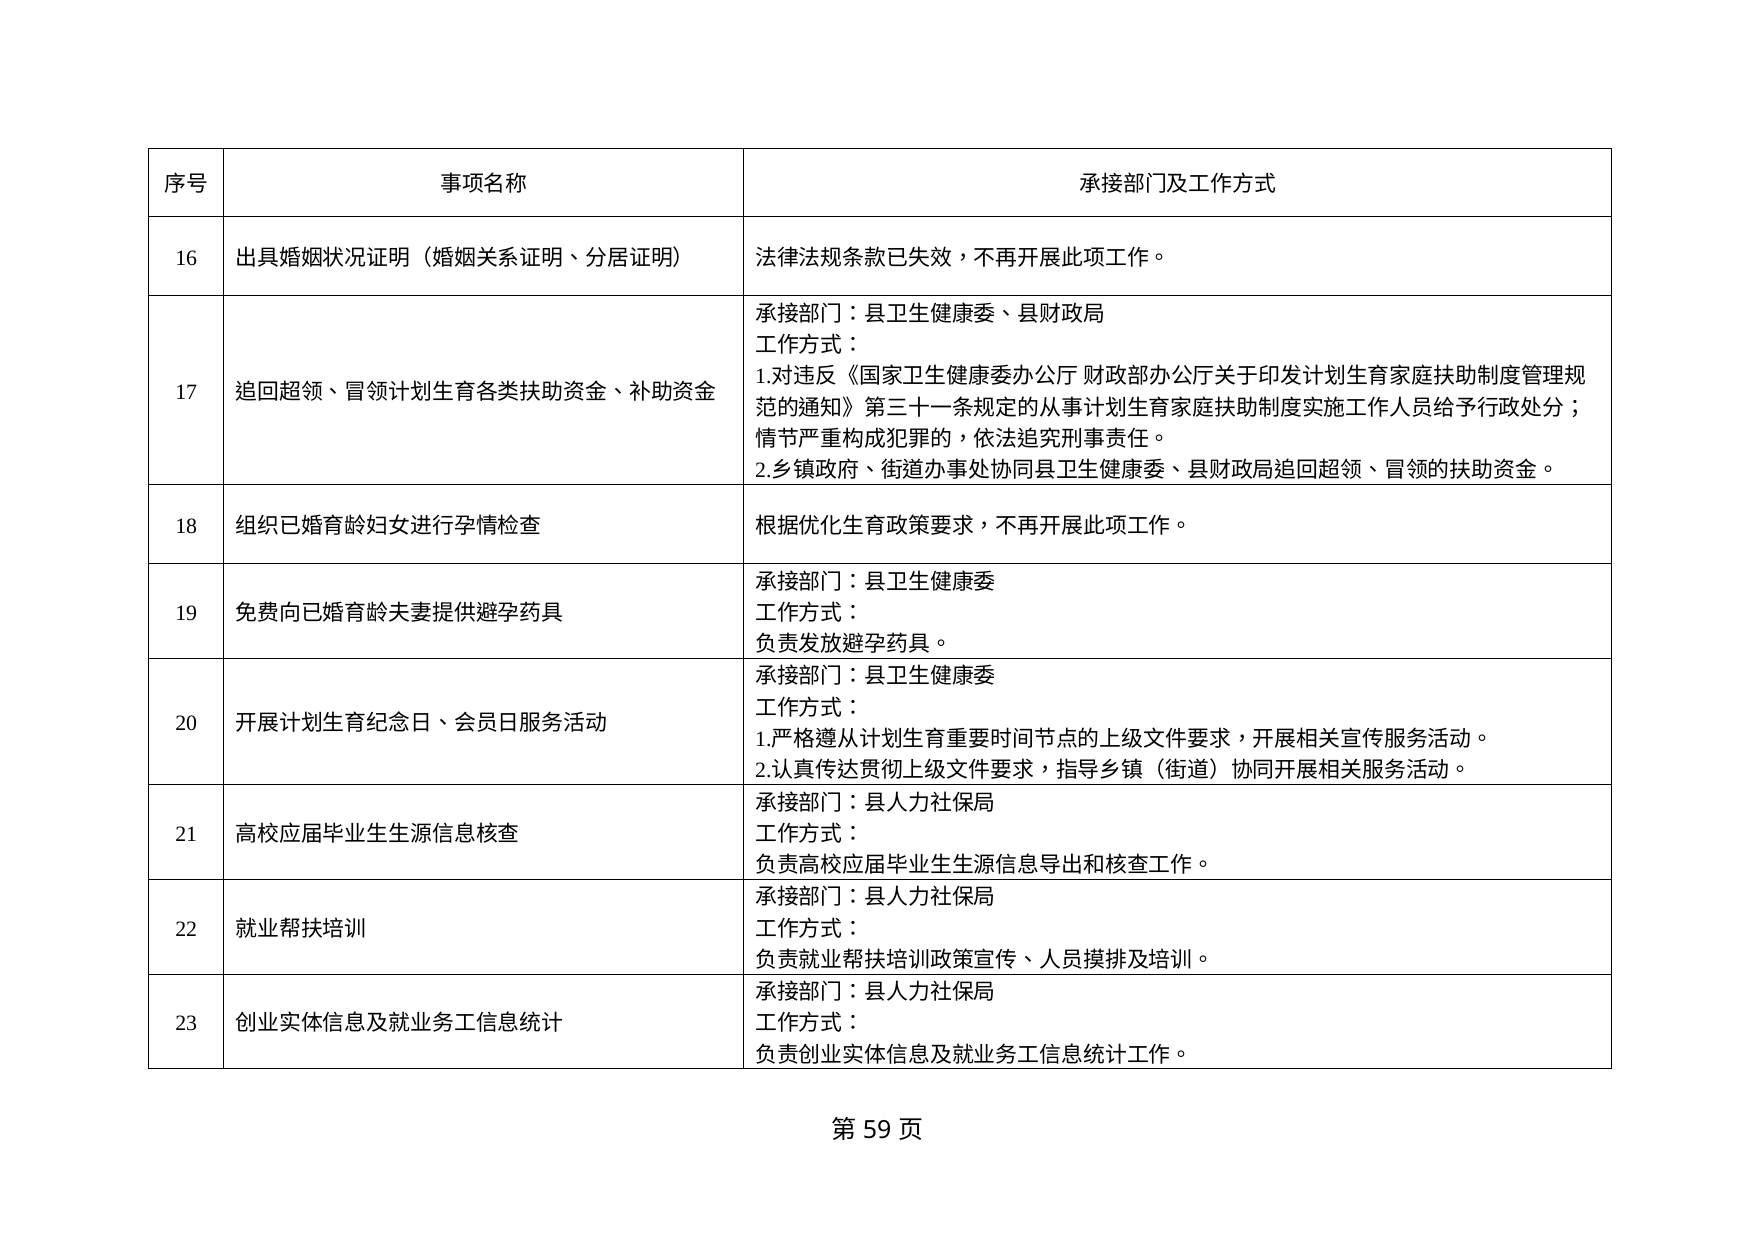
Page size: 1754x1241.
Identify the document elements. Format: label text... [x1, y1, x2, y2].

table_header 事项名称 [224, 149, 743, 216]
table_cell 出具婚姻状况证明（婚姻关系证明、分居证明） [224, 217, 743, 295]
table_cell 承接部门：县人力社保局 工作方式： 负责创业实体信息及就业务工信息统计工作。 [744, 975, 1611, 1068]
table_cell 追回超领、冒领计划生育各类扶助资金、补助资金 [224, 296, 743, 484]
table_cell 承接部门：县卫生健康委 工作方式： 负责发放避孕药具。 [744, 564, 1611, 658]
table_cell 19 [149, 564, 223, 658]
table_header 序号 [149, 149, 223, 216]
table_cell 18 [149, 485, 223, 563]
table_cell 承接部门：县卫生健康委 工作方式： 1.严格遵从计划生育重要时间节点的上级文件要求，开展相关宣传服务活动。 2.认真传达贯彻上级文件要求，指导乡镇（街道）协同开展相关服务活动。 [744, 659, 1611, 784]
table_cell 22 [149, 880, 223, 973]
table_cell 20 [149, 659, 223, 784]
table_cell 承接部门：县人力社保局 工作方式： 负责高校应届毕业生生源信息导出和核查工作。 [744, 785, 1611, 879]
table_cell 根据优化生育政策要求，不再开展此项工作。 [744, 485, 1611, 563]
table_cell 免费向已婚育龄夫妻提供避孕药具 [224, 564, 743, 658]
table_cell 承接部门：县卫生健康委、县财政局 工作方式： 1.对违反《国家卫生健康委办公厅 财政部办公厅关于印发计划生育家庭扶助制度管理规范的通知》第三十一条规定的从事计划生育家庭扶助制度实施工作人员给予行政处分；情节严重构成犯罪的，依法追究刑事责任。 2.乡镇政府、街道办事处协同县卫生健康委、县财政局追回超领、冒领的扶助资金。 [744, 296, 1611, 484]
table_cell 16 [149, 217, 223, 295]
table_header 承接部门及工作方式 [744, 149, 1611, 216]
table_cell 法律法规条款已失效，不再开展此项工作。 [744, 217, 1611, 295]
table_cell 21 [149, 785, 223, 879]
table_cell 开展计划生育纪念日、会员日服务活动 [224, 659, 743, 784]
table_cell 创业实体信息及就业务工信息统计 [224, 975, 743, 1068]
table_cell 就业帮扶培训 [224, 880, 743, 973]
table_cell 高校应届毕业生生源信息核查 [224, 785, 743, 879]
table_cell 23 [149, 975, 223, 1068]
table_cell 承接部门：县人力社保局 工作方式： 负责就业帮扶培训政策宣传、人员摸排及培训。 [744, 880, 1611, 973]
table_cell 17 [149, 296, 223, 484]
table_cell 组织已婚育龄妇女进行孕情检查 [224, 485, 743, 563]
